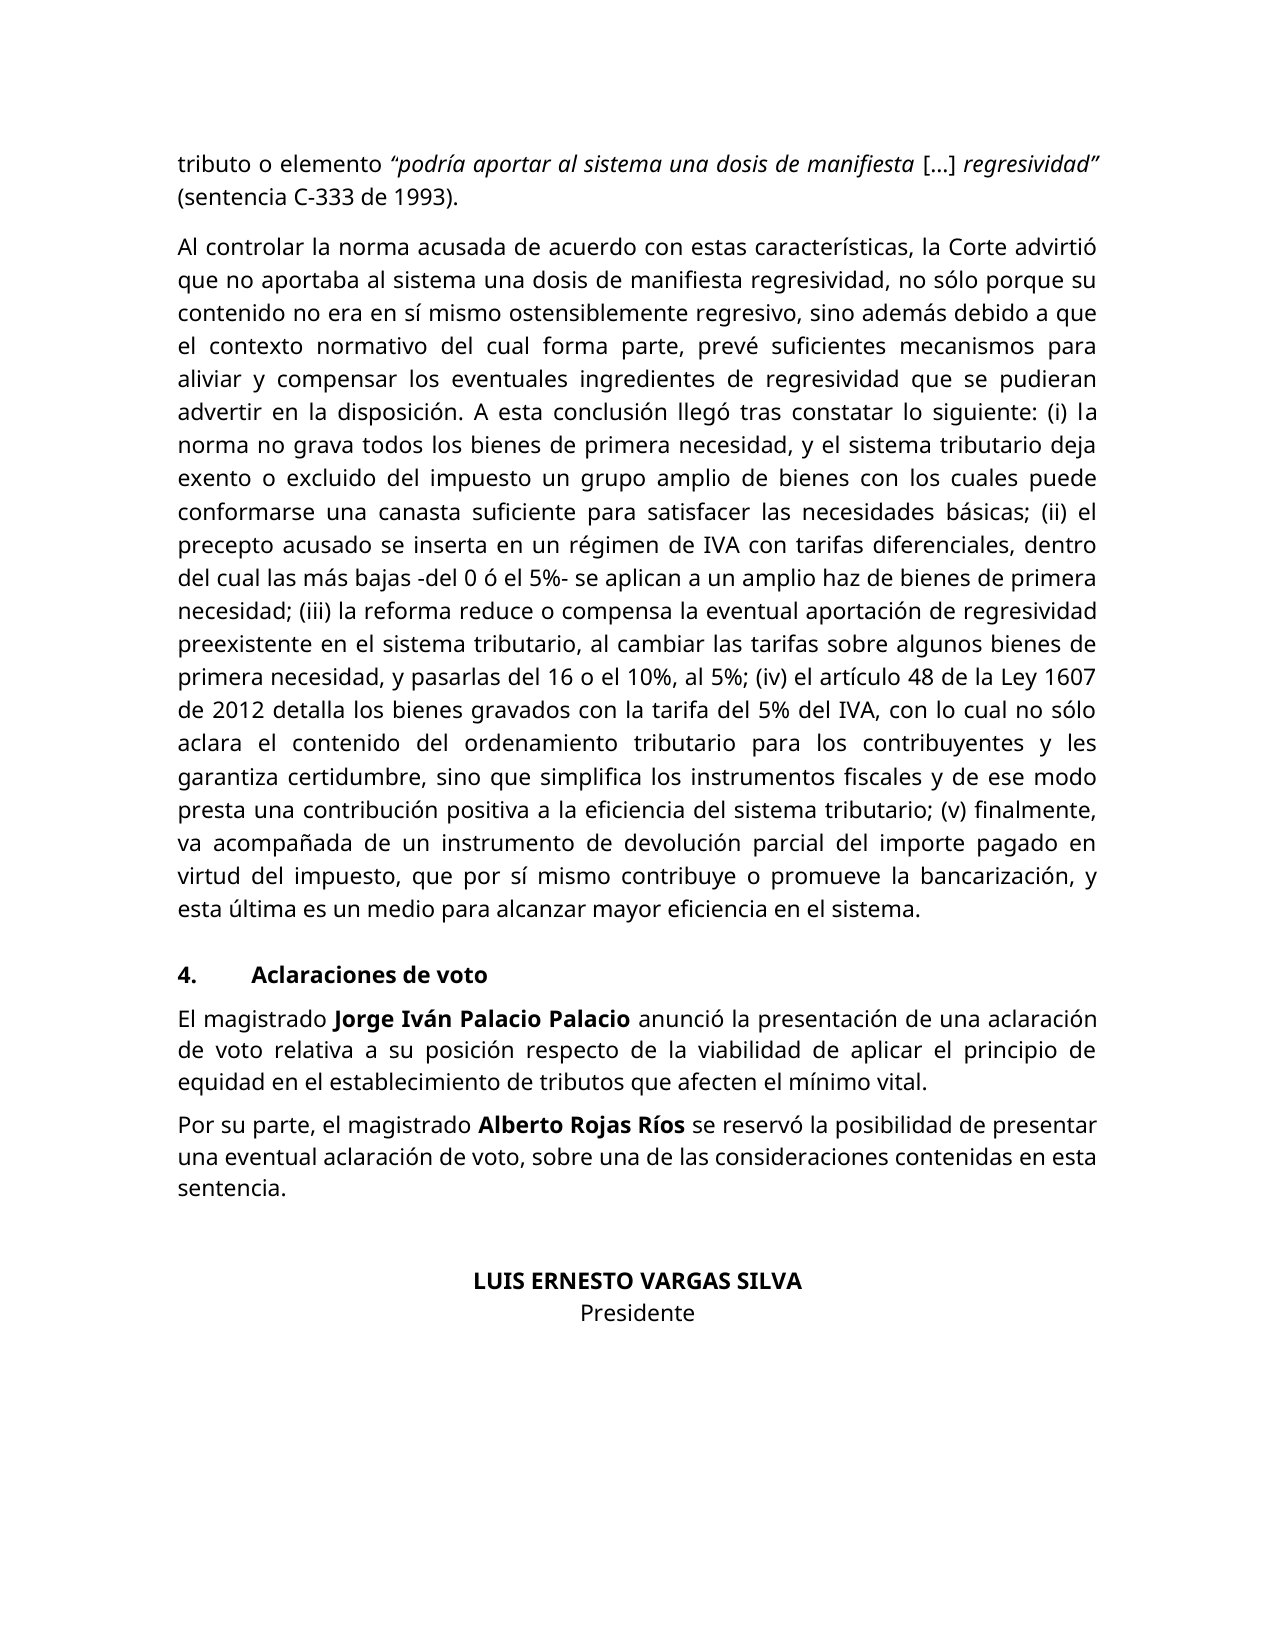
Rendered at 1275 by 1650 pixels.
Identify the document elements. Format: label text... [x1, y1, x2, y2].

text 4. Aclaraciones de voto [177, 959, 1098, 991]
text Presidente [177, 1297, 1098, 1328]
text LUIS ERNESTO VARGAS SILVA [177, 1265, 1098, 1297]
text Al controlar la norma acusada de acuerdo con estas características, la Corte advirtió que no aportaba al sistema una dosis de manifiesta regresividad, no sólo porque su contenido no era en sí mismo ostensiblemente regresivo, sino además debido a que el contexto normativo del cual forma parte, prevé suficientes mecanismos para aliviar y compensar los eventuales ingredientes de regresividad que se pudieran advertir en la disposición. A esta conclusión llegó tras constatar lo siguiente: (i) la norma no grava todos los bienes de primera necesidad, y el sistema tributario deja exento o excluido del impuesto un grupo amplio de bienes con los cuales puede conformarse una canasta suficiente para satisfacer las necesidades básicas; (ii) el precepto acusado se inserta en un régimen de IVA con tarifas diferenciales, dentro del cual las más bajas -del 0 ó el 5%- se aplican a un amplio haz de bienes de primera necesidad; (iii) la reforma reduce o compensa la eventual aportación de regresividad preexistente en el sistema tributario, al cambiar las tarifas sobre algunos bienes de primera necesidad, y pasarlas del 16 o el 10%, al 5%; (iv) el artículo 48 de la Ley 1607 de 2012 detalla los bienes gravados con la tarifa del 5% del IVA, con lo cual no sólo aclara el contenido del ordenamiento tributario para los contribuyentes y les garantiza certidumbre, sino que simplifica los instrumentos fiscales y de ese modo presta una contribución positiva a la eficiencia del sistema tributario; (v) finalmente, va acompañada de un instrumento de devolución parcial del importe pagado en virtud del impuesto, que por sí mismo contribuye o promueve la bancarización, y esta última es un medio para alcanzar mayor eficiencia en el sistema. [177, 231, 1098, 924]
text El magistrado Jorge Iván Palacio Palacio anunció la presentación de una aclaración de voto relativa a su posición respecto de la viabilidad de aplicar el principio de equidad en el establecimiento de tributos que afecten el mínimo vital. [177, 1003, 1098, 1097]
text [177, 148, 1098, 212]
text Por su parte, el magistrado Alberto Rojas Ríos se reservó la posibilidad de presentar una eventual aclaración de voto, sobre una de las consideraciones contenidas en esta sentencia. [177, 1109, 1098, 1203]
